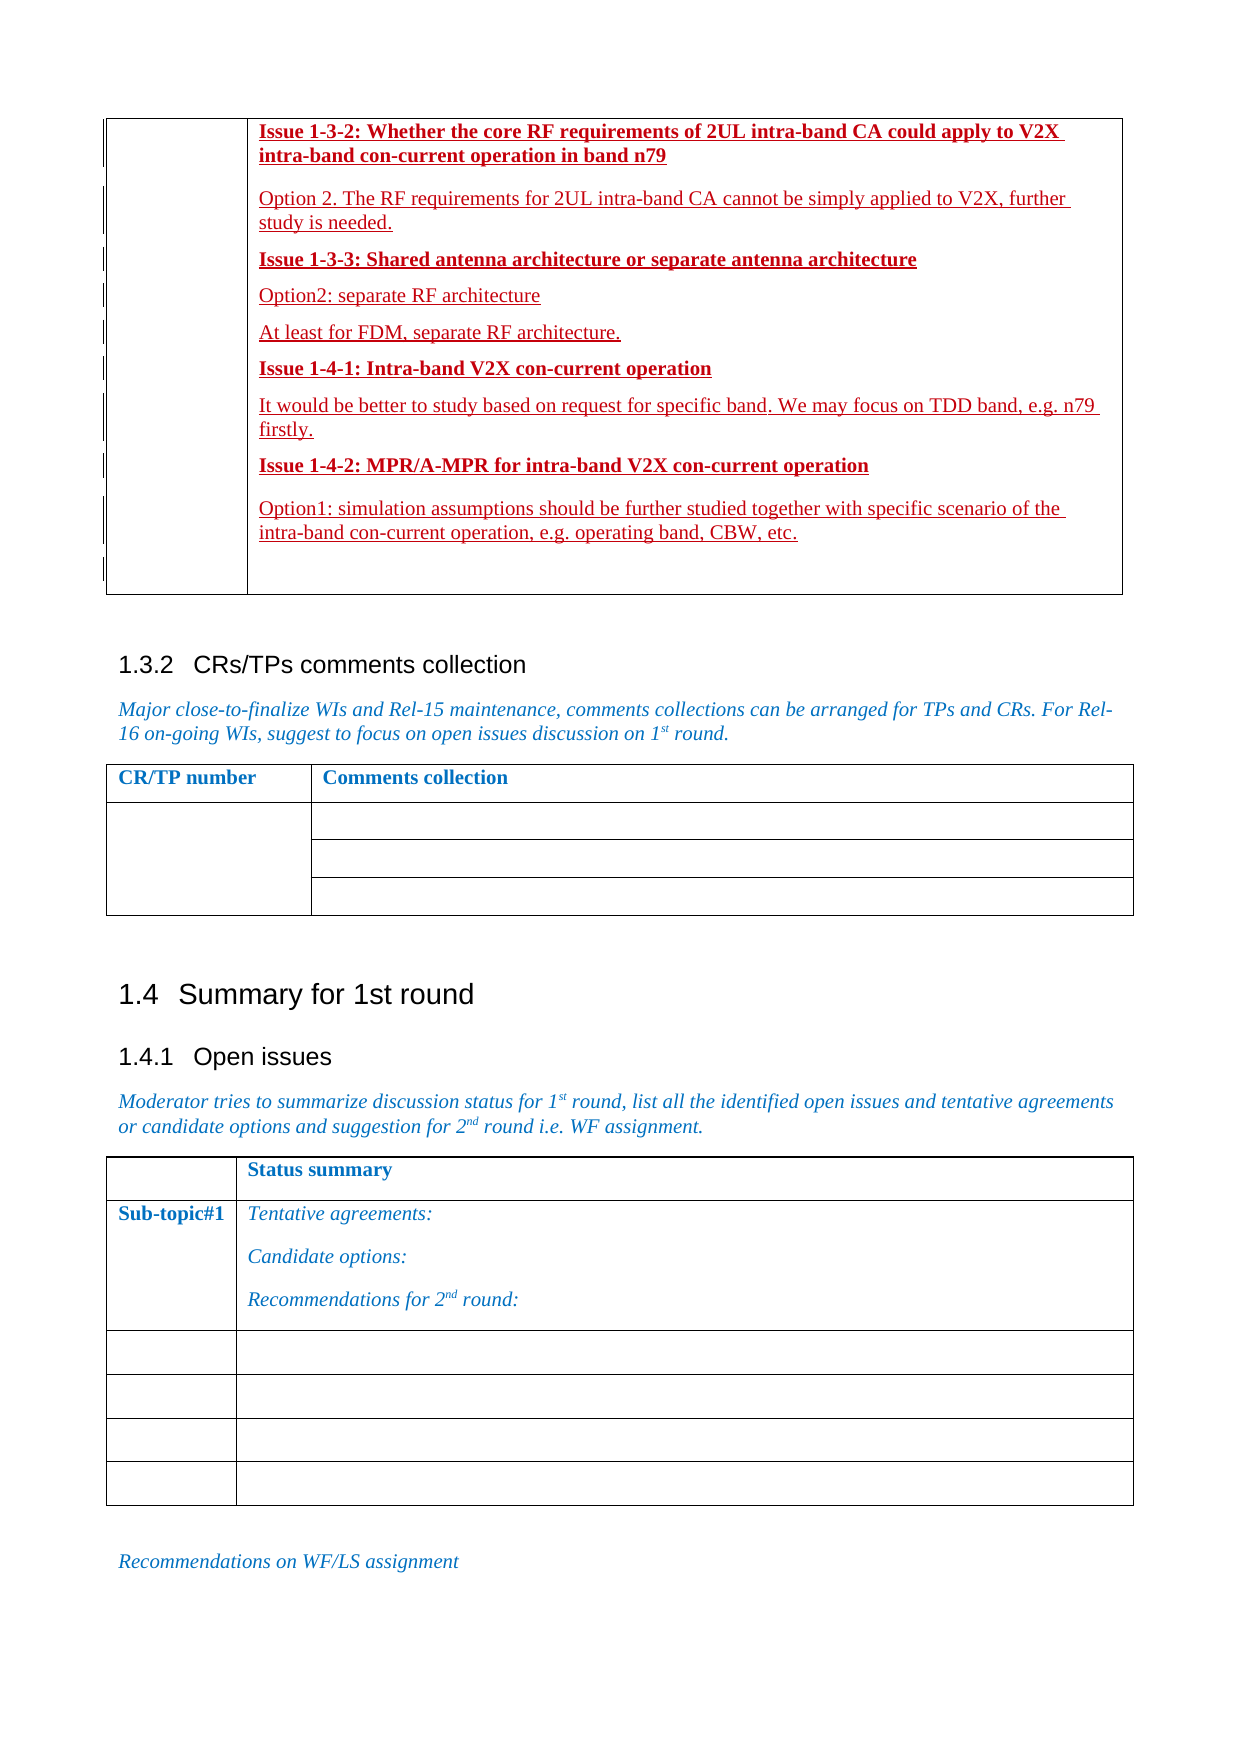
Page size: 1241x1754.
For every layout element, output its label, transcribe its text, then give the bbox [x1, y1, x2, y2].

text Moderator tries to summarize discussion status for 1st round, list all the identified open issues and tentative agreements or candidate options and suggestion for 2nd round i.e. WF assignment. [118, 1089, 1122, 1138]
text Major close-to-finalize WIs and Rel-15 maintenance, comments collections can be arranged for TPs and CRs. For Rel-16 on-going WIs, suggest to focus on open issues discussion on 1st round. [118, 697, 1122, 745]
table_cell [312, 803, 1133, 839]
text Recommendations on WF/LS assignment [118, 1549, 1122, 1573]
table_cell [248, 119, 1122, 593]
table_cell [107, 1419, 236, 1461]
subtitle CRs/TPs comments collection [118, 650, 1122, 678]
table_cell [107, 119, 247, 593]
table_cell Tentative agreements: Candidate options: Recommendations for 2nd round: [237, 1201, 1133, 1330]
table_cell Sub-topic#1 [107, 1201, 236, 1330]
table_cell [312, 878, 1133, 914]
subtitle Summary for 1st round [118, 977, 1122, 1011]
table_cell [237, 1375, 1133, 1417]
table_header Comments collection [312, 765, 1133, 802]
table_header Status summary [237, 1158, 1133, 1200]
table_cell [237, 1462, 1133, 1505]
table_header CR/TP number [107, 765, 311, 802]
table_cell [107, 1331, 236, 1373]
table_cell [237, 1419, 1133, 1461]
table_cell [237, 1331, 1133, 1373]
table_cell [107, 1375, 236, 1417]
table_cell [107, 803, 311, 914]
table_header [107, 1158, 236, 1200]
subtitle Open issues [118, 1042, 1122, 1071]
table_cell [107, 1462, 236, 1505]
table_cell [312, 840, 1133, 877]
